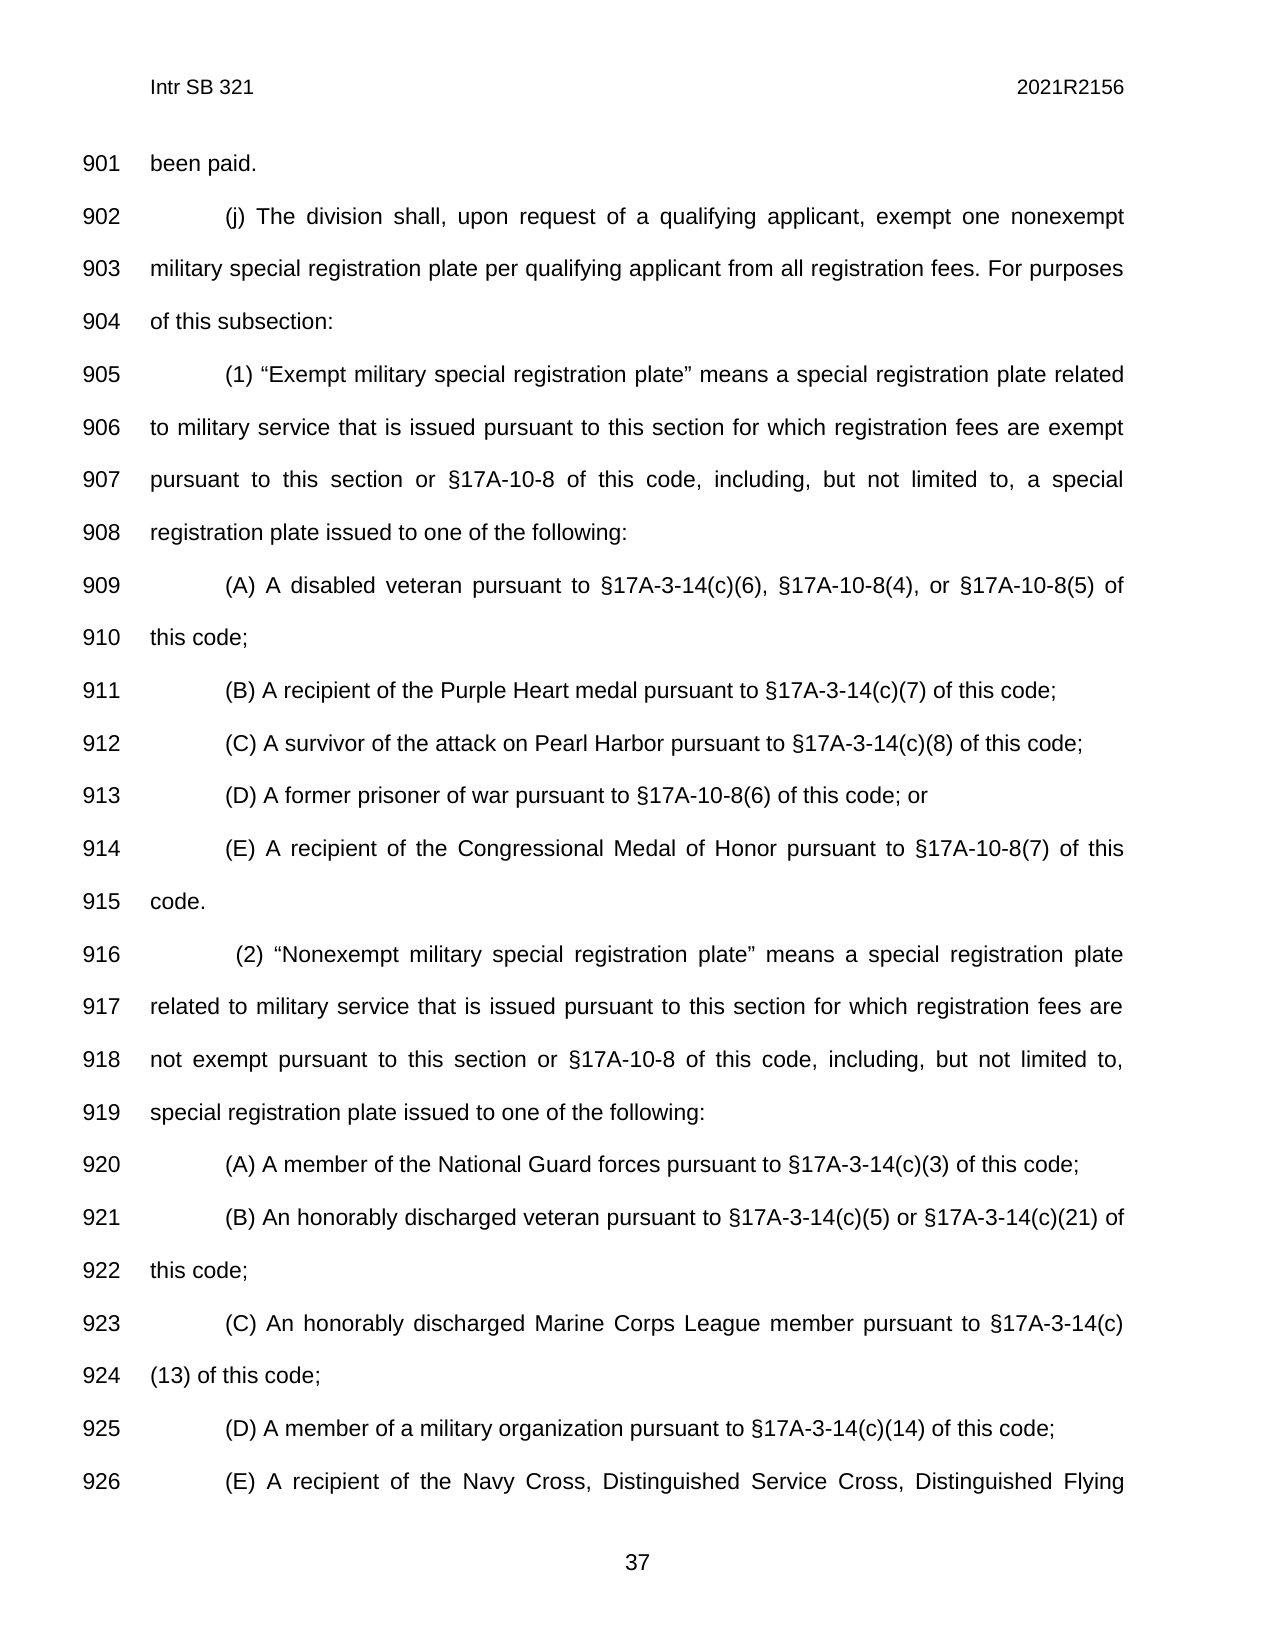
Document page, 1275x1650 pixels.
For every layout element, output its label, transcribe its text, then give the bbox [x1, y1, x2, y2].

text (E) A recipient of the Congressional Medal of Honor pursuant to §17A-10-8(7) of this code. [150, 835, 1125, 914]
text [150, 1468, 1125, 1494]
text (2) “Nonexempt military special registration plate” means a special registration plate related to military service that is issued pursuant to this section for which registration fees are not exempt pursuant to this section or §17A-10-8 of this code, including, but not limited to, special registration plate issued to one of the following: [150, 941, 1125, 1125]
text (C) An honorably discharged Marine Corps League member pursuant to §17A-3-14(c)(13) of this code; [150, 1309, 1125, 1389]
text (D) A former prisoner of war pursuant to §17A-10-8(6) of this code; or [150, 782, 1125, 809]
text (j) The division shall, upon request of a qualifying applicant, exempt one nonexempt military special registration plate per qualifying applicant from all registration fees. For purposes of this subsection: [150, 203, 1125, 334]
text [150, 150, 1125, 176]
text (B) An honorably discharged veteran pursuant to §17A-3-14(c)(5) or §17A-3-14(c)(21) of this code; [150, 1204, 1125, 1283]
text (C) A survivor of the attack on Pearl Harbor pursuant to §17A-3-14(c)(8) of this code; [150, 730, 1125, 756]
text (A) A member of the National Guard forces pursuant to §17A-3-14(c)(3) of this code; [150, 1151, 1125, 1178]
text (A) A disabled veteran pursuant to §17A-3-14(c)(6), §17A-10-8(4), or §17A-10-8(5) of this code; [150, 572, 1125, 651]
text (B) A recipient of the Purple Heart medal pursuant to §17A-3-14(c)(7) of this code; [150, 677, 1125, 703]
text (1) “Exempt military special registration plate” means a special registration plate related to military service that is issued pursuant to this section for which registration fees are exempt pursuant to this section or §17A-10-8 of this code, including, but not limited to, a special registration plate issued to one of the following: [150, 361, 1125, 545]
text (D) A member of a military organization pursuant to §17A-3-14(c)(14) of this code; [150, 1415, 1125, 1441]
